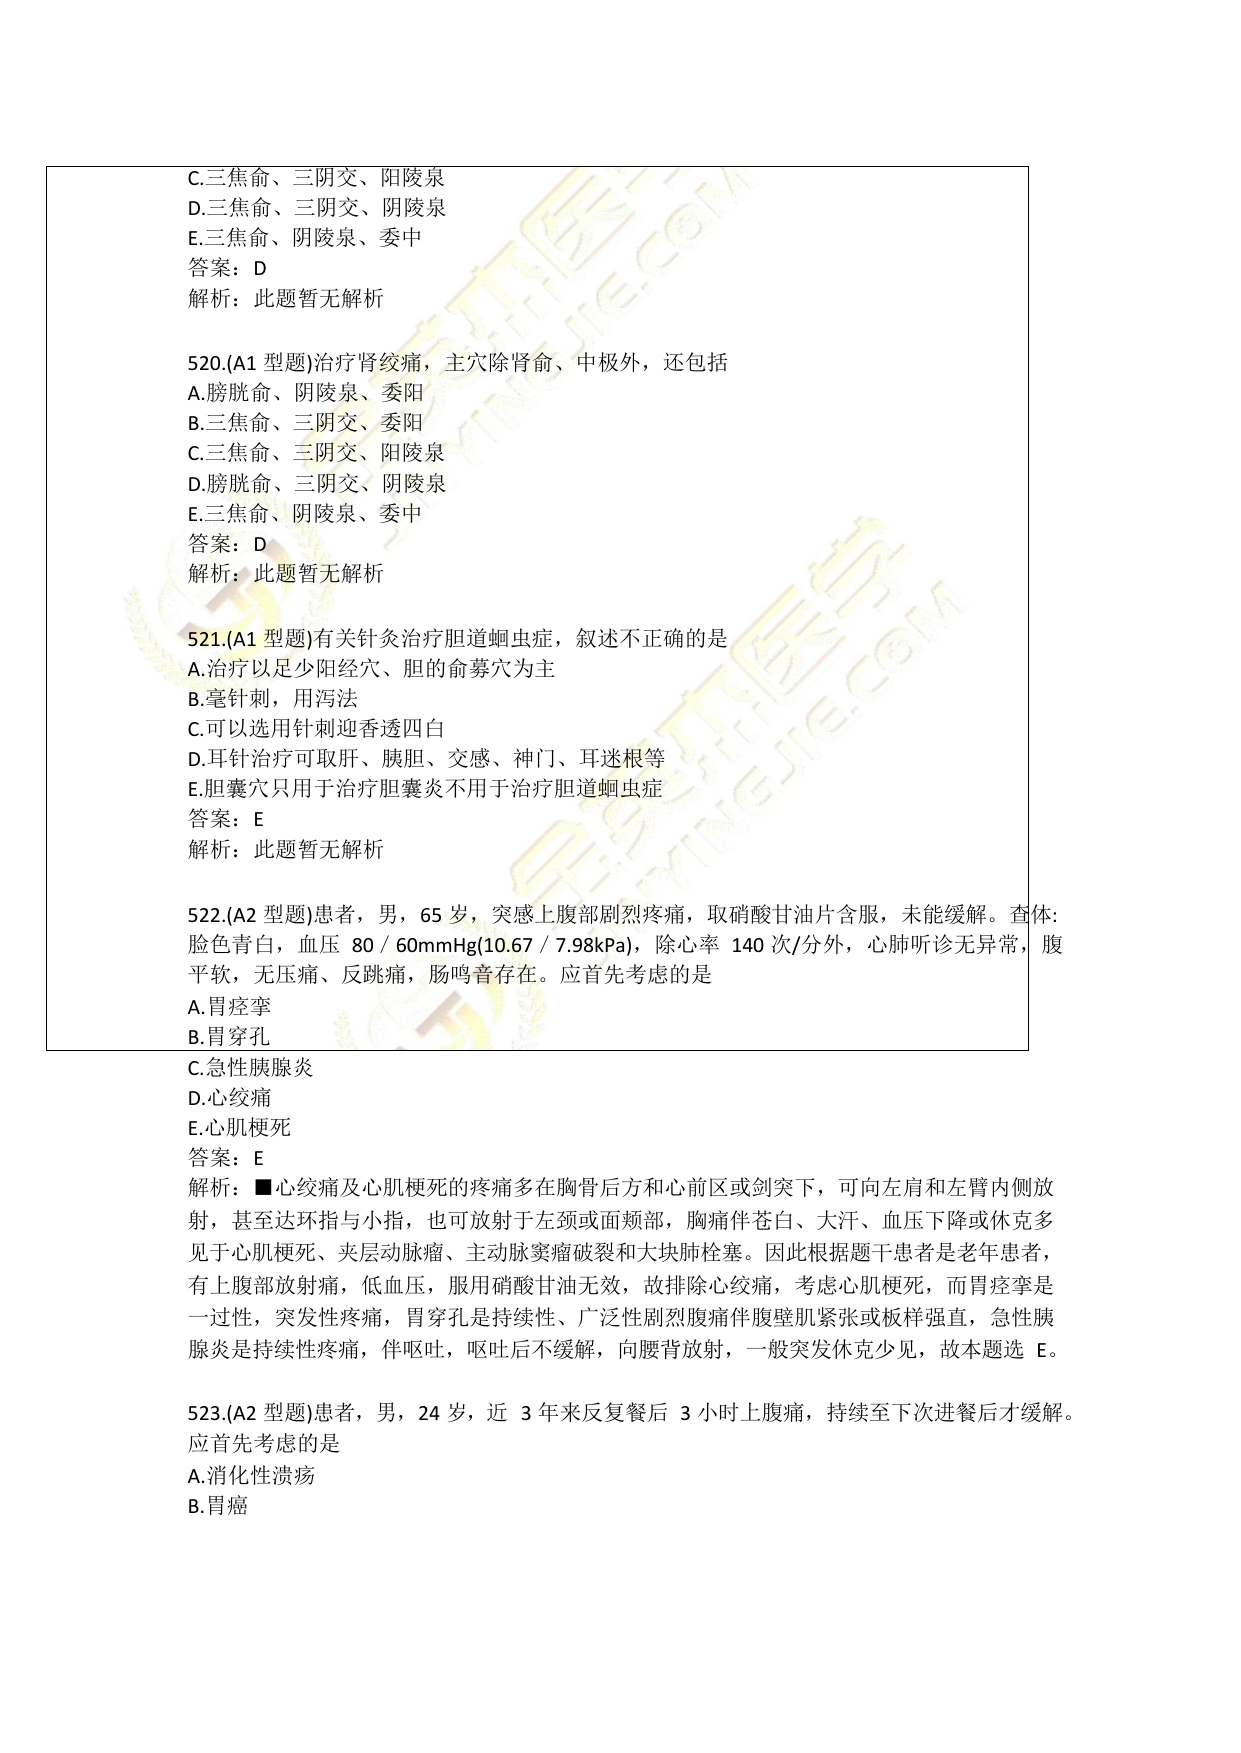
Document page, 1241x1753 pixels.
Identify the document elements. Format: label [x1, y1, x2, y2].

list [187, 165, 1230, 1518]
picture [47, 167, 187, 1050]
